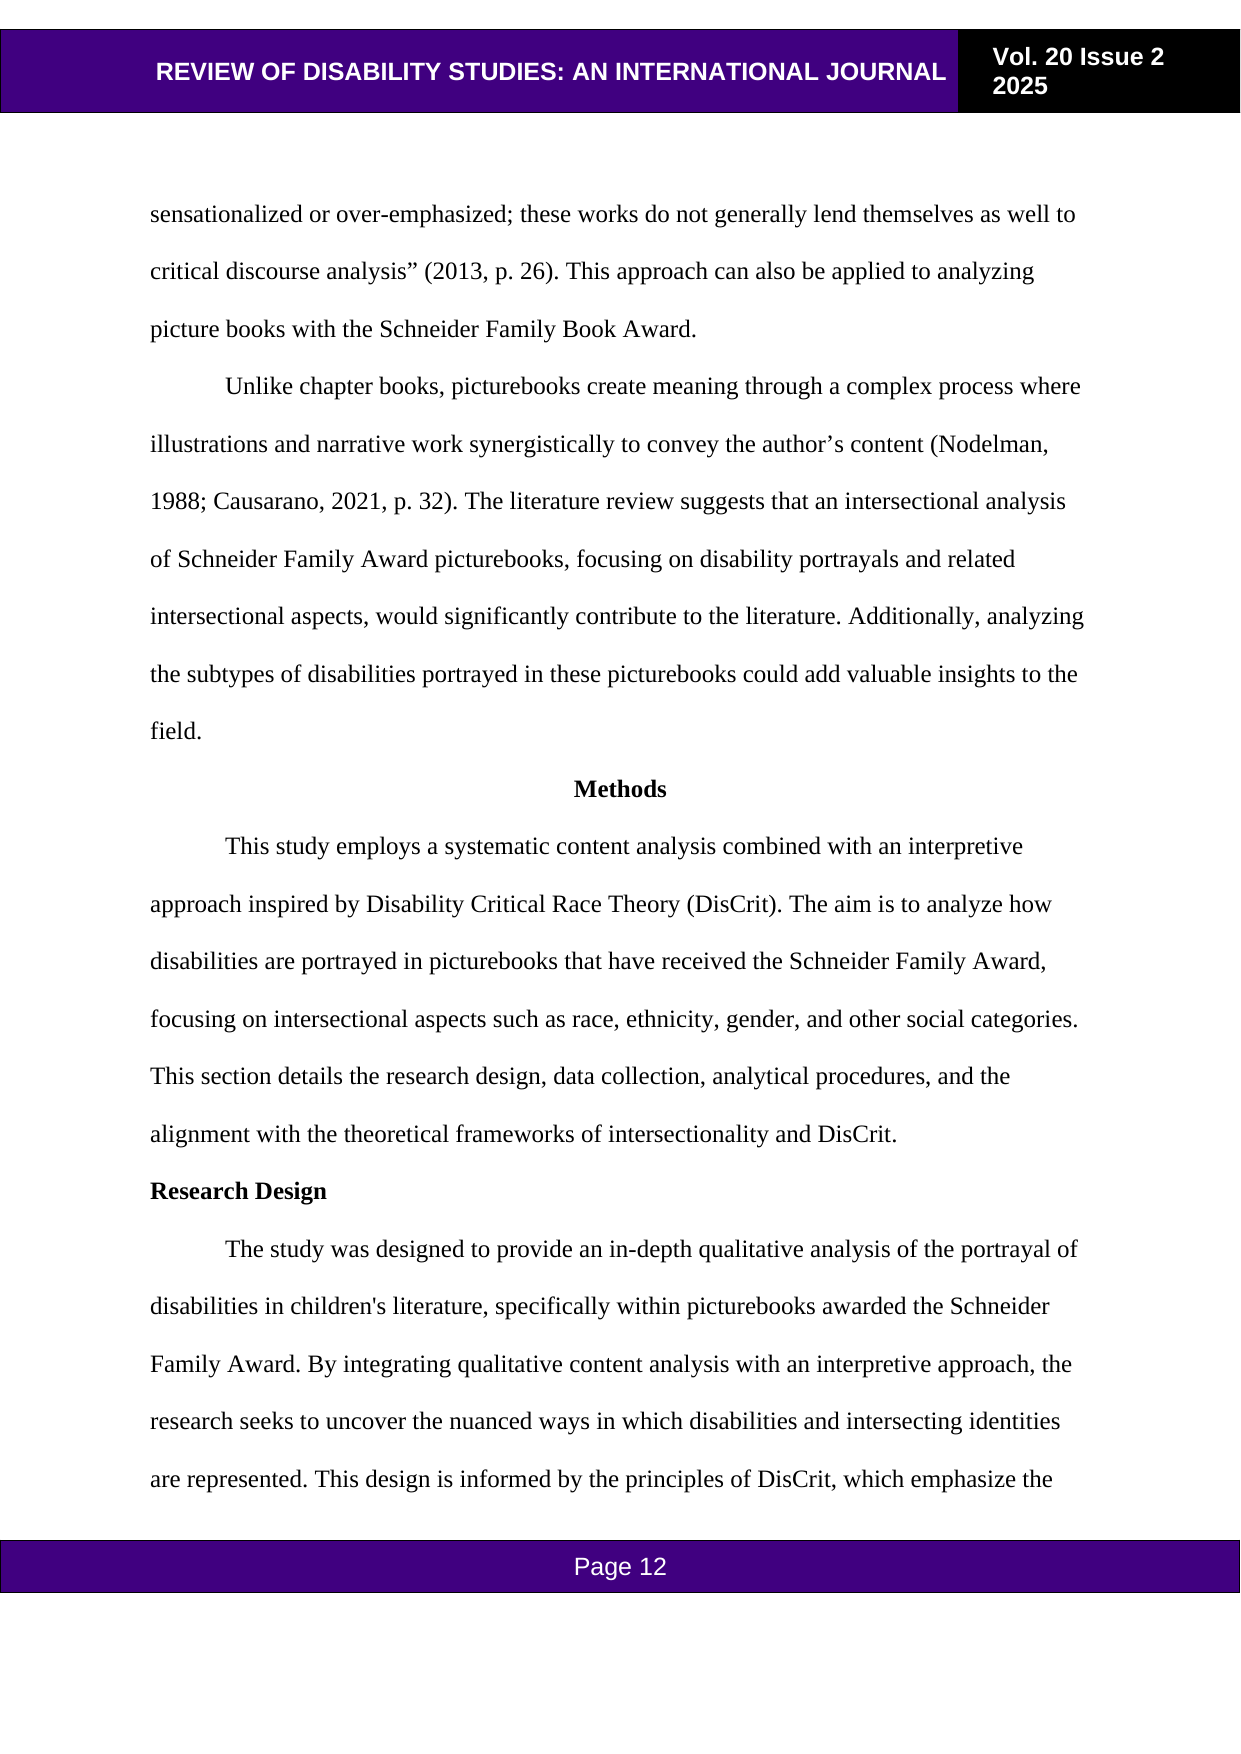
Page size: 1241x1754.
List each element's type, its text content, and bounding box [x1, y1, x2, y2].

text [150, 1234, 1090, 1492]
text This study employs a systematic content analysis combined with an interpretive approach inspired by Disability Critical Race Theory (DisCrit). The aim is to analyze how disabilities are portrayed in picturebooks that have received the Schneider Family Award, focusing on intersectional aspects such as race, ethnicity, gender, and other social categories. This section details the research design, data collection, analytical procedures, and the alignment with the theoretical frameworks of intersectionality and DisCrit. [150, 831, 1090, 1147]
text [150, 199, 1090, 342]
text Research Design [150, 1176, 1090, 1205]
text Unlike chapter books, picturebooks create meaning through a complex process where illustrations and narrative work synergistically to convey the author’s content (Nodelman, 1988; Causarano, 2021, p. 32). The literature review suggests that an intersectional analysis of Schneider Family Award picturebooks, focusing on disability portrayals and related intersectional aspects, would significantly contribute to the literature. Additionally, analyzing the subtypes of disabilities portrayed in these picturebooks could add valuable insights to the field. [150, 371, 1090, 745]
text Methods [150, 774, 1090, 802]
